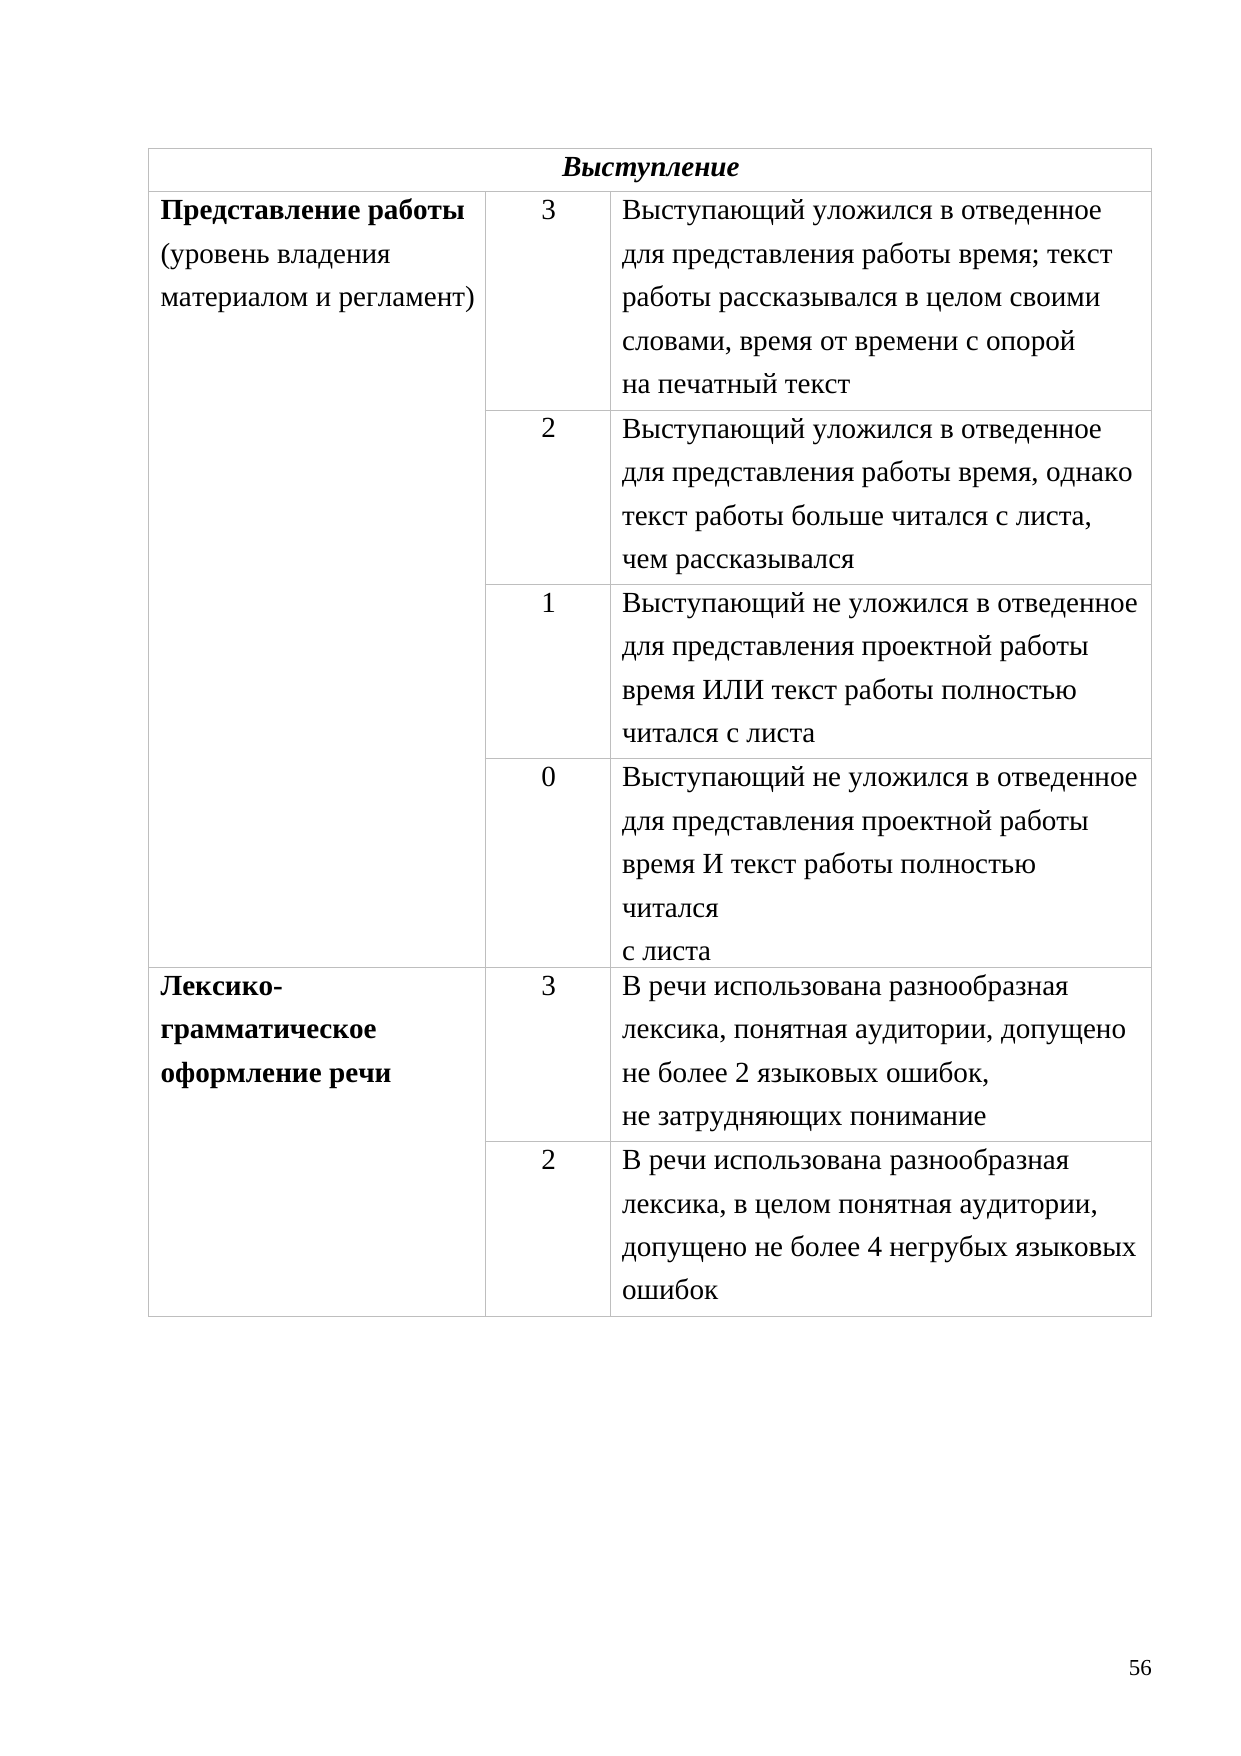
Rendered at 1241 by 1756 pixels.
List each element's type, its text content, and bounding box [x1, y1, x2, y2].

table_cell Выступающий уложился в отведенное для представления работы время; текст работы рассказывался в целом своими словами, время от времени с опорой на печатный текст [611, 192, 1151, 410]
table_cell 3 [486, 192, 610, 410]
table_cell В речи использована разнообразная лексика, понятная аудитории, допущено не более 2 языковых ошибок, не затрудняющих понимание [611, 968, 1151, 1141]
table_cell Выступающий не уложился в отведенное для представления проектной работы время ИЛИ текст работы полностью читался с листа [611, 585, 1151, 758]
table_header Выступление [149, 149, 1151, 191]
table_cell Представление работы (уровень владения материалом и регламент) [149, 192, 485, 967]
table_cell 3 [486, 968, 610, 1141]
table_cell 2 [486, 1142, 610, 1316]
table_cell Выступающий не уложился в отведенное для представления проектной работы время И текст работы полностью читался с листа [611, 759, 1151, 967]
table_cell 2 [486, 411, 610, 584]
table_cell Лексико- грамматическое оформление речи [149, 968, 485, 1316]
table_cell Выступающий уложился в отведенное для представления работы время, однако текст работы больше читался с листа, чем рассказывался [611, 411, 1151, 584]
table_cell 1 [486, 585, 610, 758]
table_cell 0 [486, 759, 610, 967]
table_cell В речи использована разнообразная лексика, в целом понятная аудитории, допущено не более 4 негрубых языковых ошибок [611, 1142, 1151, 1316]
